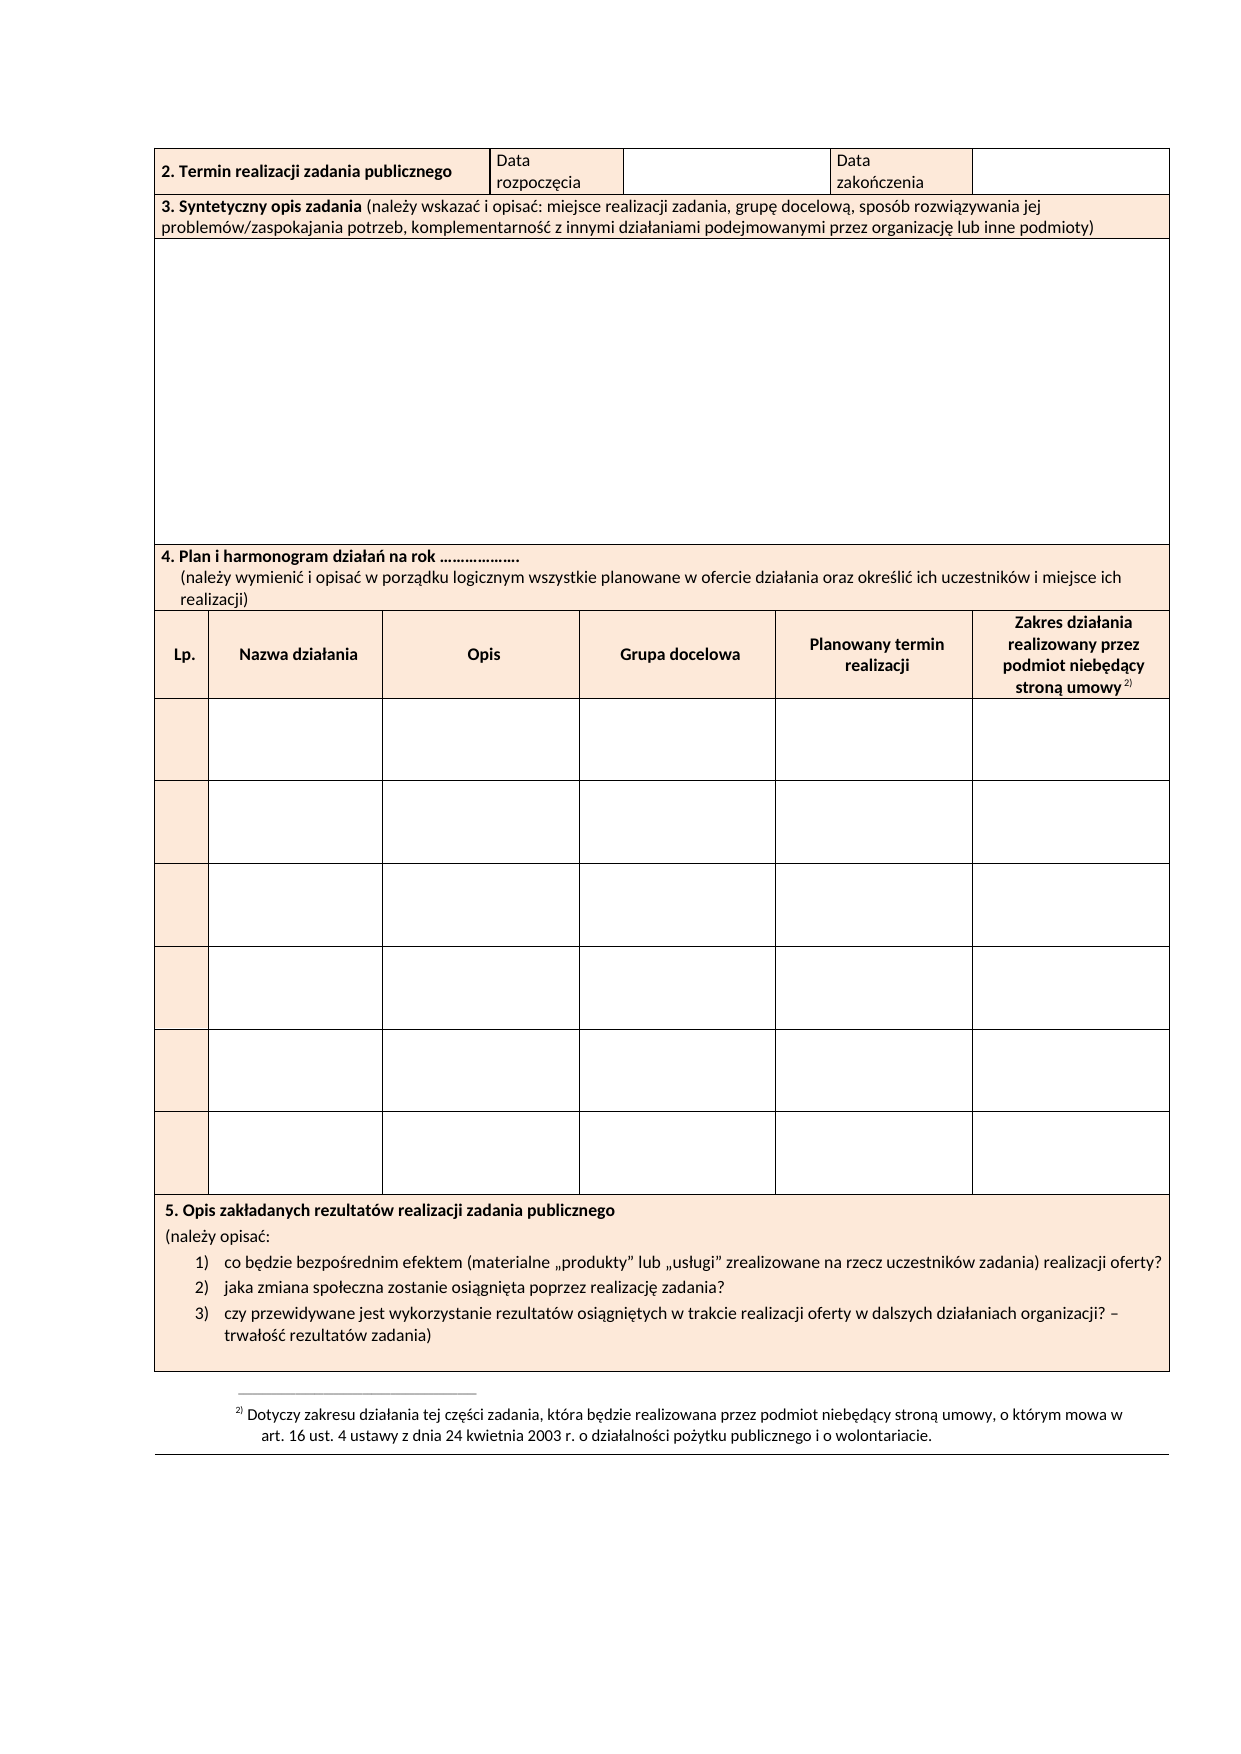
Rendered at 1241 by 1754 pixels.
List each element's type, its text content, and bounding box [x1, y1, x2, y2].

table_cell [776, 947, 972, 1028]
table_cell [383, 1030, 579, 1111]
table_cell [580, 864, 775, 946]
table_cell [973, 699, 1169, 780]
table_cell [383, 1112, 579, 1194]
table_cell [383, 947, 579, 1028]
table_cell [580, 947, 775, 1028]
table_cell [580, 699, 775, 780]
table_cell [155, 781, 208, 863]
table_header [973, 149, 1169, 194]
table_cell [155, 239, 1169, 544]
table_cell [209, 699, 382, 780]
table_cell [209, 947, 382, 1028]
table_cell __________________________________________________ 2) Dotyczy zakresu działania tej części zadania, która będzie realizowana przez podmiot niebędący stroną umowy, o którym mowa w art. 16 ust. 4 ustawy z dnia 24 kwietnia 2003 r. o działalności pożytku publicznego i o wolontariacie. [155, 1372, 1169, 1453]
table_cell Nazwa działania [209, 611, 382, 698]
table_header Data rozpoczęcia [491, 149, 623, 194]
table_cell [209, 864, 382, 946]
table_cell Lp. [155, 611, 208, 698]
table_cell [776, 864, 972, 946]
table_cell [155, 1112, 208, 1194]
table_cell Grupa docelowa [580, 611, 775, 698]
table_cell [580, 781, 775, 863]
table_cell [973, 1030, 1169, 1111]
table_cell [776, 1030, 972, 1111]
table_cell [155, 699, 208, 780]
table_cell [155, 947, 208, 1028]
table_cell [580, 1112, 775, 1194]
table_cell [776, 699, 972, 780]
table_cell 4. Plan i harmonogram działań na rok ………………. (należy wymienić i opisać w porządku logicznym wszystkie planowane w ofercie działania oraz określić ich uczestników i miejsce ich realizacji) [155, 545, 1169, 610]
table_header 2. Termin realizacji zadania publicznego [155, 149, 489, 194]
table_cell [383, 699, 579, 780]
table_cell [383, 864, 579, 946]
table_cell [973, 947, 1169, 1028]
table_cell [155, 1030, 208, 1111]
table_header [624, 149, 830, 194]
table_cell [580, 1030, 775, 1111]
table_cell [973, 864, 1169, 946]
table_cell [155, 864, 208, 946]
table_cell [209, 781, 382, 863]
table_cell [973, 781, 1169, 863]
table_cell 3. Syntetyczny opis zadania (należy wskazać i opisać: miejsce realizacji zadania, grupę docelową, sposób rozwiązywania jej problemów/zaspokajania potrzeb, komplementarność z innymi działaniami podejmowanymi przez organizację lub inne podmioty) [155, 195, 1169, 238]
table_cell [209, 1112, 382, 1194]
table_cell Opis [383, 611, 579, 698]
table_cell [209, 1030, 382, 1111]
table_cell [776, 781, 972, 863]
table_cell [973, 1112, 1169, 1194]
table_cell Zakres działania realizowany przez podmiot niebędący stroną umowy 2) [973, 611, 1169, 698]
table_header Data zakończenia [831, 149, 972, 194]
table_cell 5. Opis zakładanych rezultatów realizacji zadania publicznego (należy opisać: 1) co będzie bezpośrednim efektem (materialne „produkty” lub „usługi” zrealizowane na rzecz uczestników zadania) realizacji oferty? 2) jaka zmiana społeczna zostanie osiągnięta poprzez realizację zadania? 3) czy przewidywane jest wykorzystanie rezultatów osiągniętych w trakcie realizacji oferty w dalszych działaniach organizacji? – trwałość rezultatów zadania) [155, 1195, 1169, 1371]
table_cell [383, 781, 579, 863]
table_cell Planowany termin realizacji [776, 611, 972, 698]
table_cell [776, 1112, 972, 1194]
